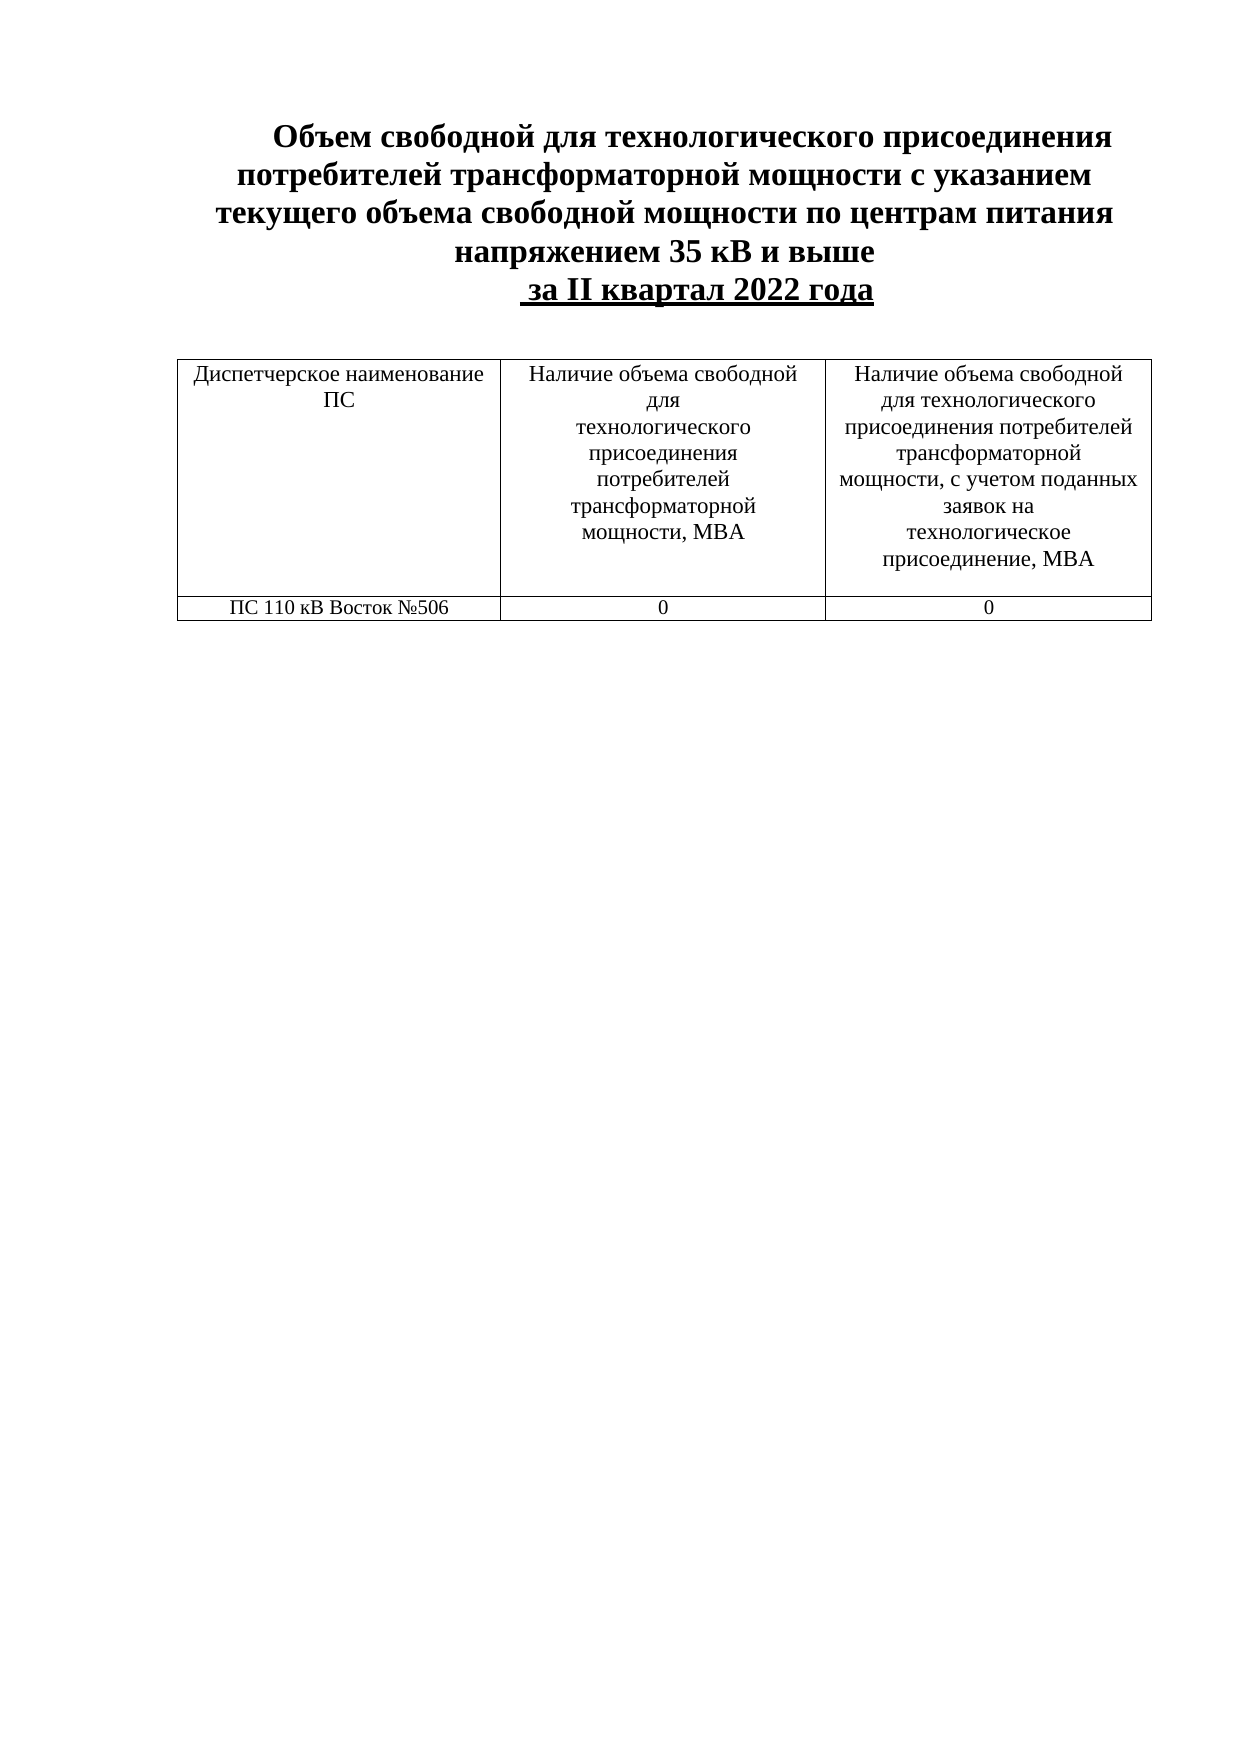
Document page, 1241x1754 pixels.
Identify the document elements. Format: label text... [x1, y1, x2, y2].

table_cell 0 [826, 597, 1151, 620]
text текущего объема свободной мощности по центрам питания напряжением 35 кВ и выше [215, 193, 1116, 269]
text за II квартал 2022 года [520, 269, 1163, 308]
table_header Наличие объема свободной для технологического присоединения потребителей трансформаторной мощности, МВА [501, 360, 825, 596]
table_header Диспетчерское наименование ПС [178, 360, 500, 596]
table_cell 0 [501, 597, 825, 620]
text Объем свободной для технологического присоединения потребителей трансформаторной мощности с указанием [237, 116, 1114, 193]
table_cell ПС 110 кВ Восток №506 [178, 597, 500, 620]
table_header Наличие объема свободной для технологического присоединения потребителей трансформаторной мощности, с учетом поданных заявок на технологическое присоединение, МВА [826, 360, 1151, 596]
